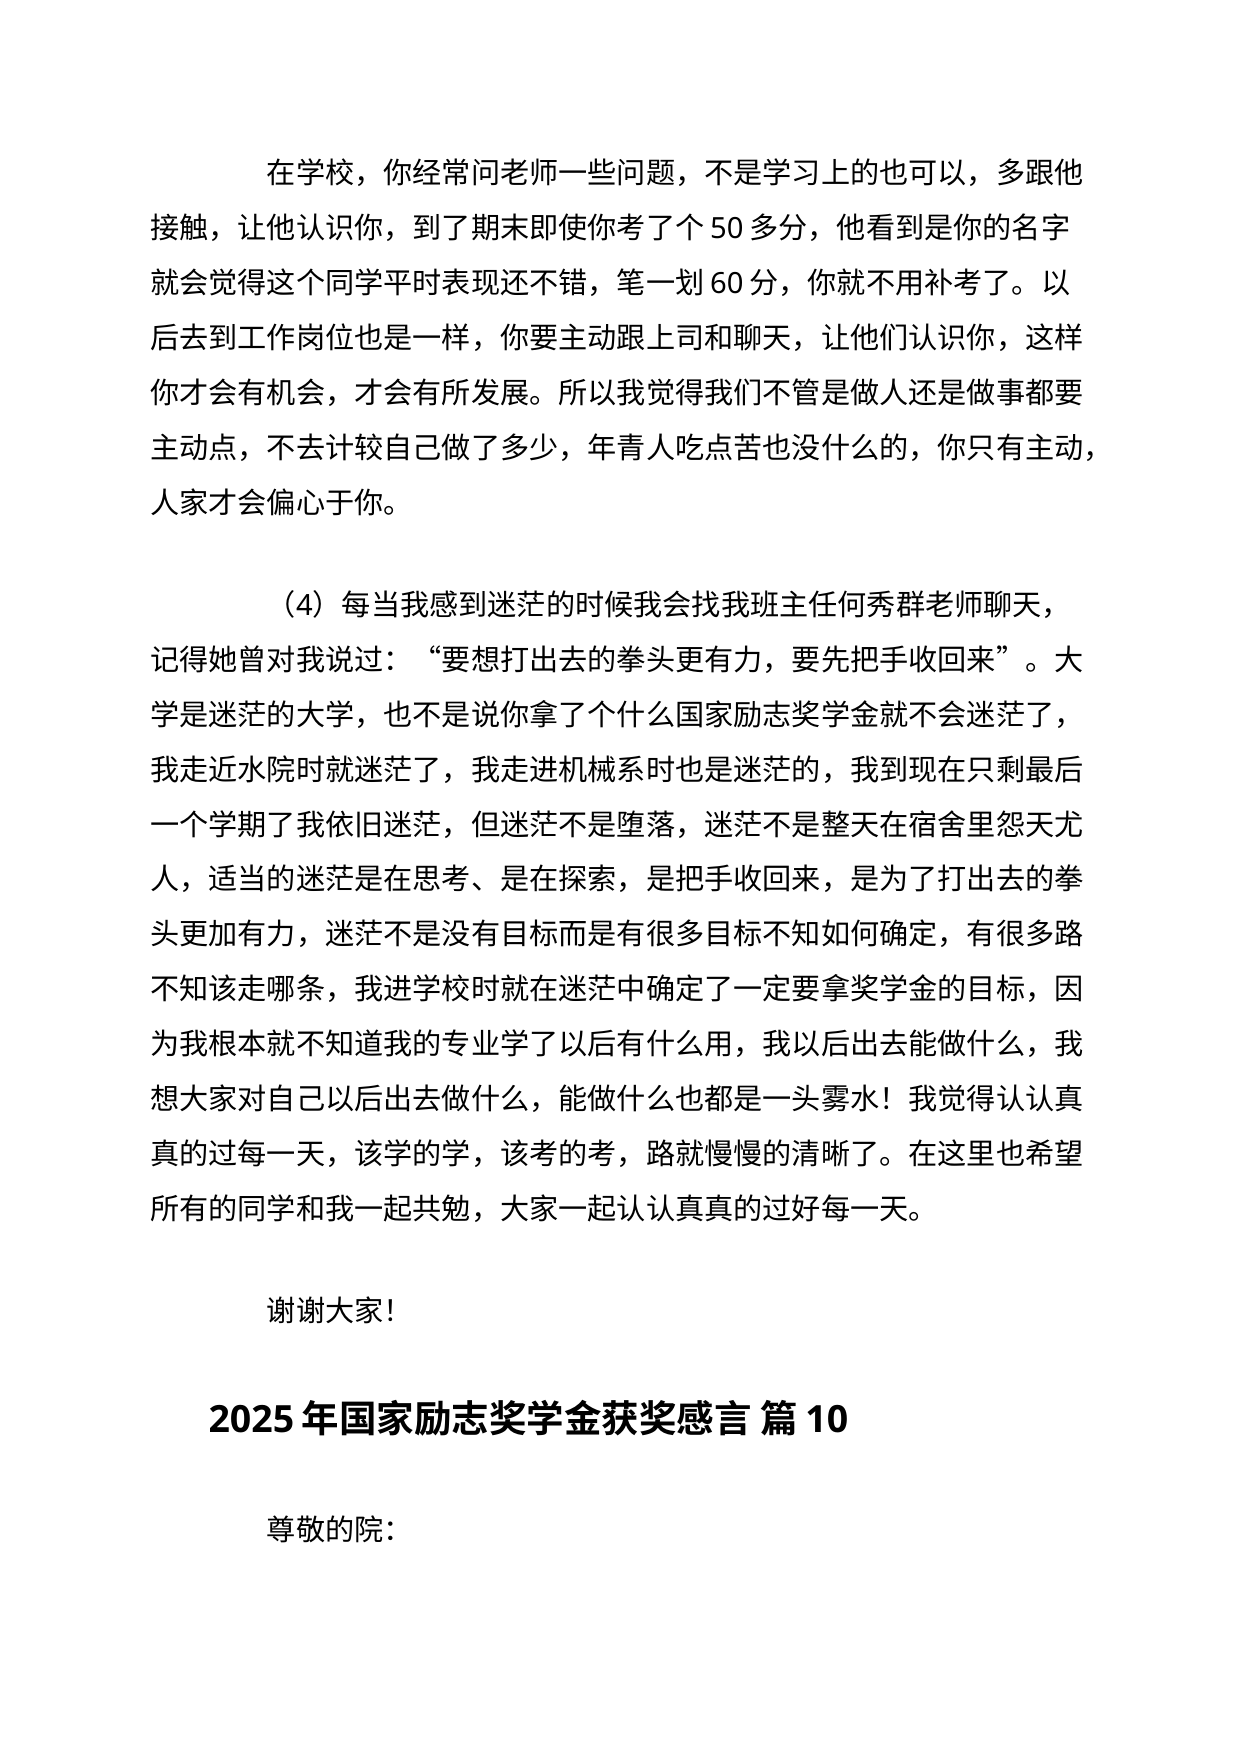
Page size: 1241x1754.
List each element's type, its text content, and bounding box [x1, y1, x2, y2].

text 在学校，你经常问老师一些问题，不是学习上的也可以，多跟他接触，让他认识你，到了期末即使你考了个50多分，他看到是你的名字就会觉得这个同学平时表现还不错，笔一划60分，你就不用补考了。以后去到工作岗位也是一样，你要主动跟上司和聊天，让他们认识你，这样你才会有机会，才会有所发展。所以我觉得我们不管是做人还是做事都要主动点，不去计较自己做了多少，年青人吃点苦也没什么的，你只有主动，人家才会偏心于你。 [150, 150, 1090, 522]
text （4）每当我感到迷茫的时候我会找我班主任何秀群老师聊天，记得她曾对我说过：“要想打出去的拳头更有力，要先把手收回来”。大学是迷茫的大学，也不是说你拿了个什么国家励志奖学金就不会迷茫了，我走近水院时就迷茫了，我走进机械系时也是迷茫的，我到现在只剩最后一个学期了我依旧迷茫，但迷茫不是堕落，迷茫不是整天在宿舍里怨天尤人，适当的迷茫是在思考、是在探索，是把手收回来，是为了打出去的拳头更加有力，迷茫不是没有目标而是有很多目标不知如何确定，有很多路不知该走哪条，我进学校时就在迷茫中确定了一定要拿奖学金的目标，因为我根本就不知道我的专业学了以后有什么用，我以后出去能做什么，我想大家对自己以后出去做什么，能做什么也都是一头雾水！我觉得认认真真的过每一天，该学的学，该考的考，路就慢慢的清晰了。在这里也希望所有的同学和我一起共勉，大家一起认认真真的过好每一天。 [150, 581, 1090, 1228]
text 2025年国家励志奖学金获奖感言 篇10 [150, 1389, 1090, 1443]
text 谢谢大家！ [150, 1287, 1090, 1329]
text 尊敬的院： [150, 1506, 1090, 1549]
